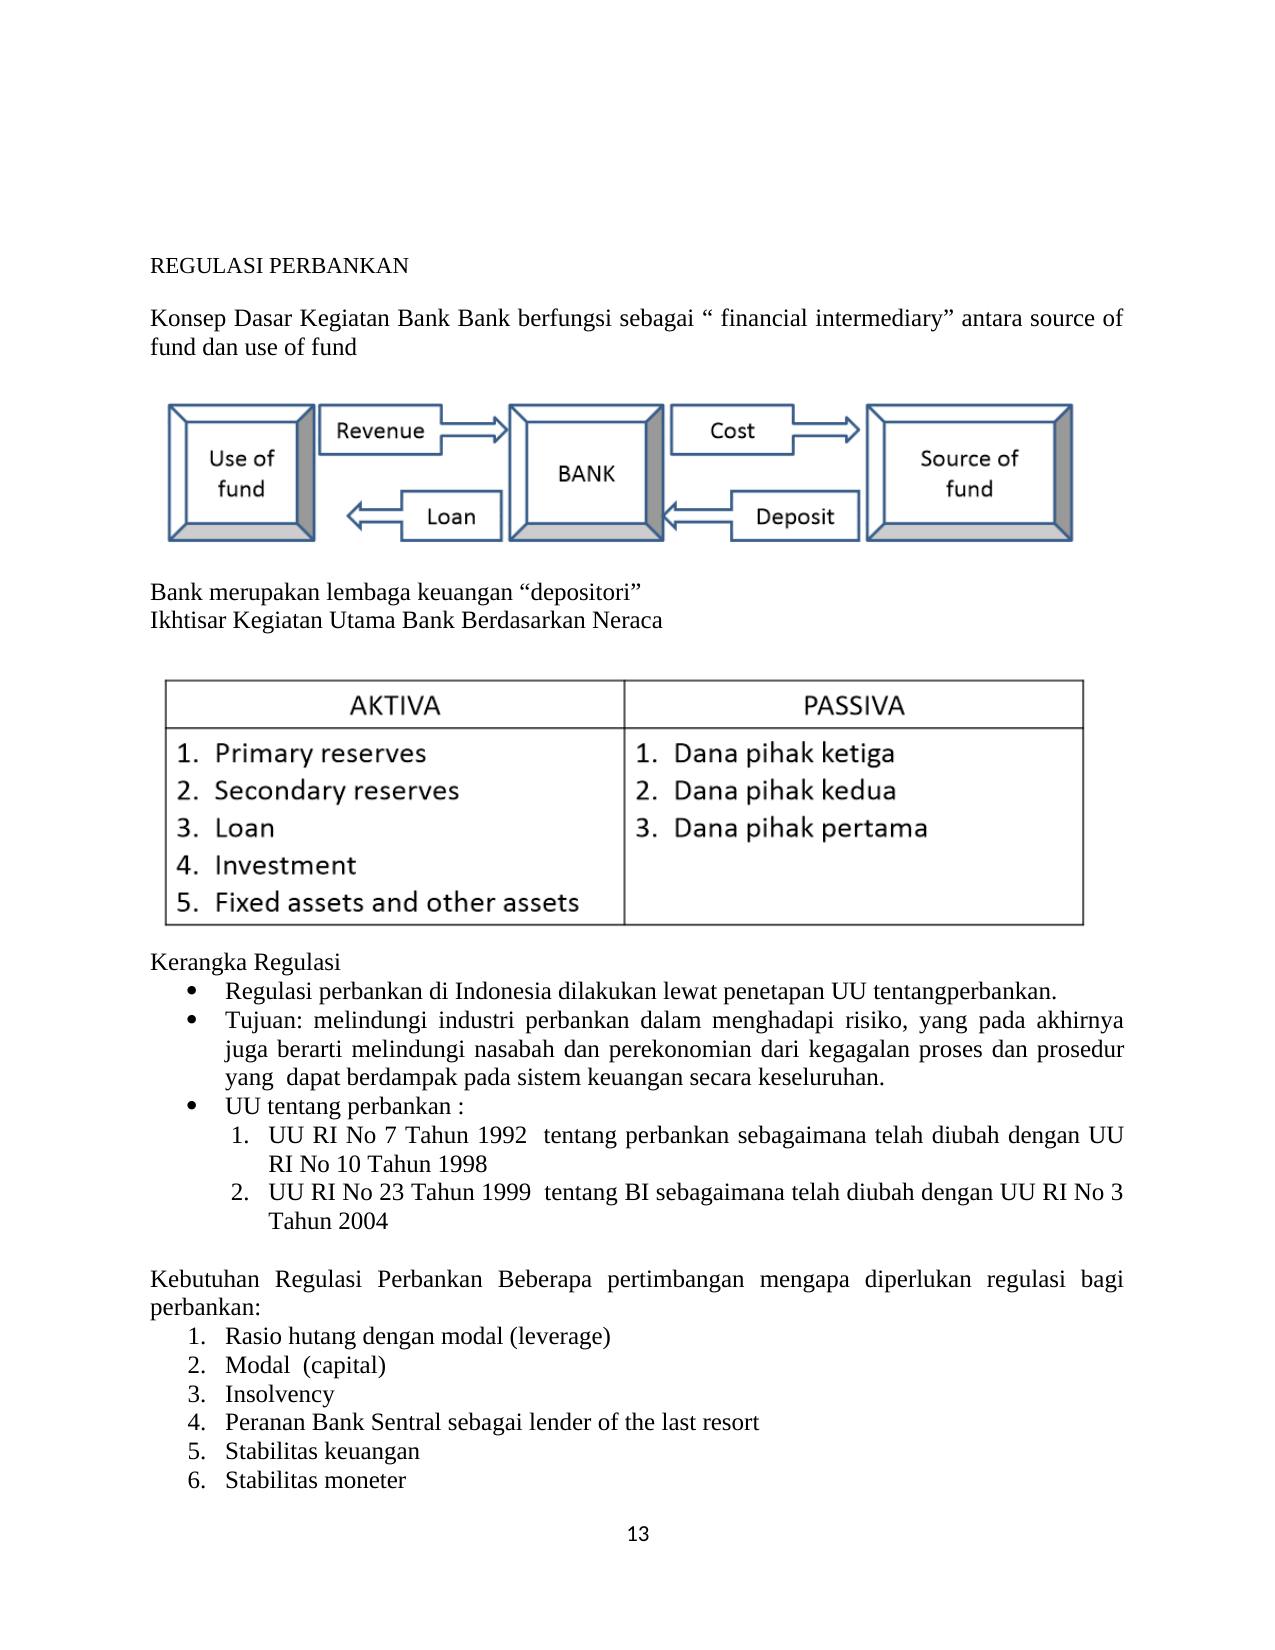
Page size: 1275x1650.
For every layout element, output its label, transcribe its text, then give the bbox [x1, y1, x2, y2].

text Konsep Dasar Kegiatan Bank Bank berfungsi sebagai “ financial intermediary” antara source of fund dan use of fund [150, 303, 1125, 361]
list Rasio hutang dengan modal (leverage) [187, 1321, 1125, 1350]
list Regulasi perbankan di Indonesia dilakukan lewat penetapan UU tentangperbankan. [187, 976, 1125, 1005]
list UU RI No 23 Tahun 1999 tentang BI sebagaimana telah diubah dengan UU RI No 3 Tahun 2004 [231, 1177, 1125, 1235]
list Insolvency [187, 1379, 1125, 1407]
list Stabilitas moneter [187, 1465, 1125, 1494]
text Kebutuhan Regulasi Perbankan Beberapa pertimbangan mengapa diperlukan regulasi bagi perbankan: [150, 1264, 1125, 1321]
list UU RI No 7 Tahun 1992 tentang perbankan sebagaimana telah diubah dengan UU RI No 10 Tahun 1998 [231, 1120, 1125, 1177]
text Kerangka Regulasi [150, 947, 1125, 976]
picture [150, 663, 1100, 948]
text Ikhtisar Kegiatan Utama Bank Berdasarkan Neraca [150, 606, 1125, 634]
list Tujuan: melindungi industri perbankan dalam menghadapi risiko, yang pada akhirnya juga berarti melindungi nasabah dan perekonomian dari kegagalan proses dan prosedur yang dapat berdampak pada sistem keuangan secara keseluruhan. [187, 1005, 1125, 1091]
text Bank merupakan lembaga keuangan “depositori” [150, 577, 1125, 606]
text REGULASI PERBANKAN [150, 252, 1125, 278]
picture [150, 389, 1099, 577]
list Peranan Bank Sentral sebagai lender of the last resort [187, 1407, 1125, 1436]
list UU tentang perbankan : [187, 1091, 1125, 1120]
list Stabilitas keuangan [187, 1436, 1125, 1465]
list Modal (capital) [187, 1350, 1125, 1379]
